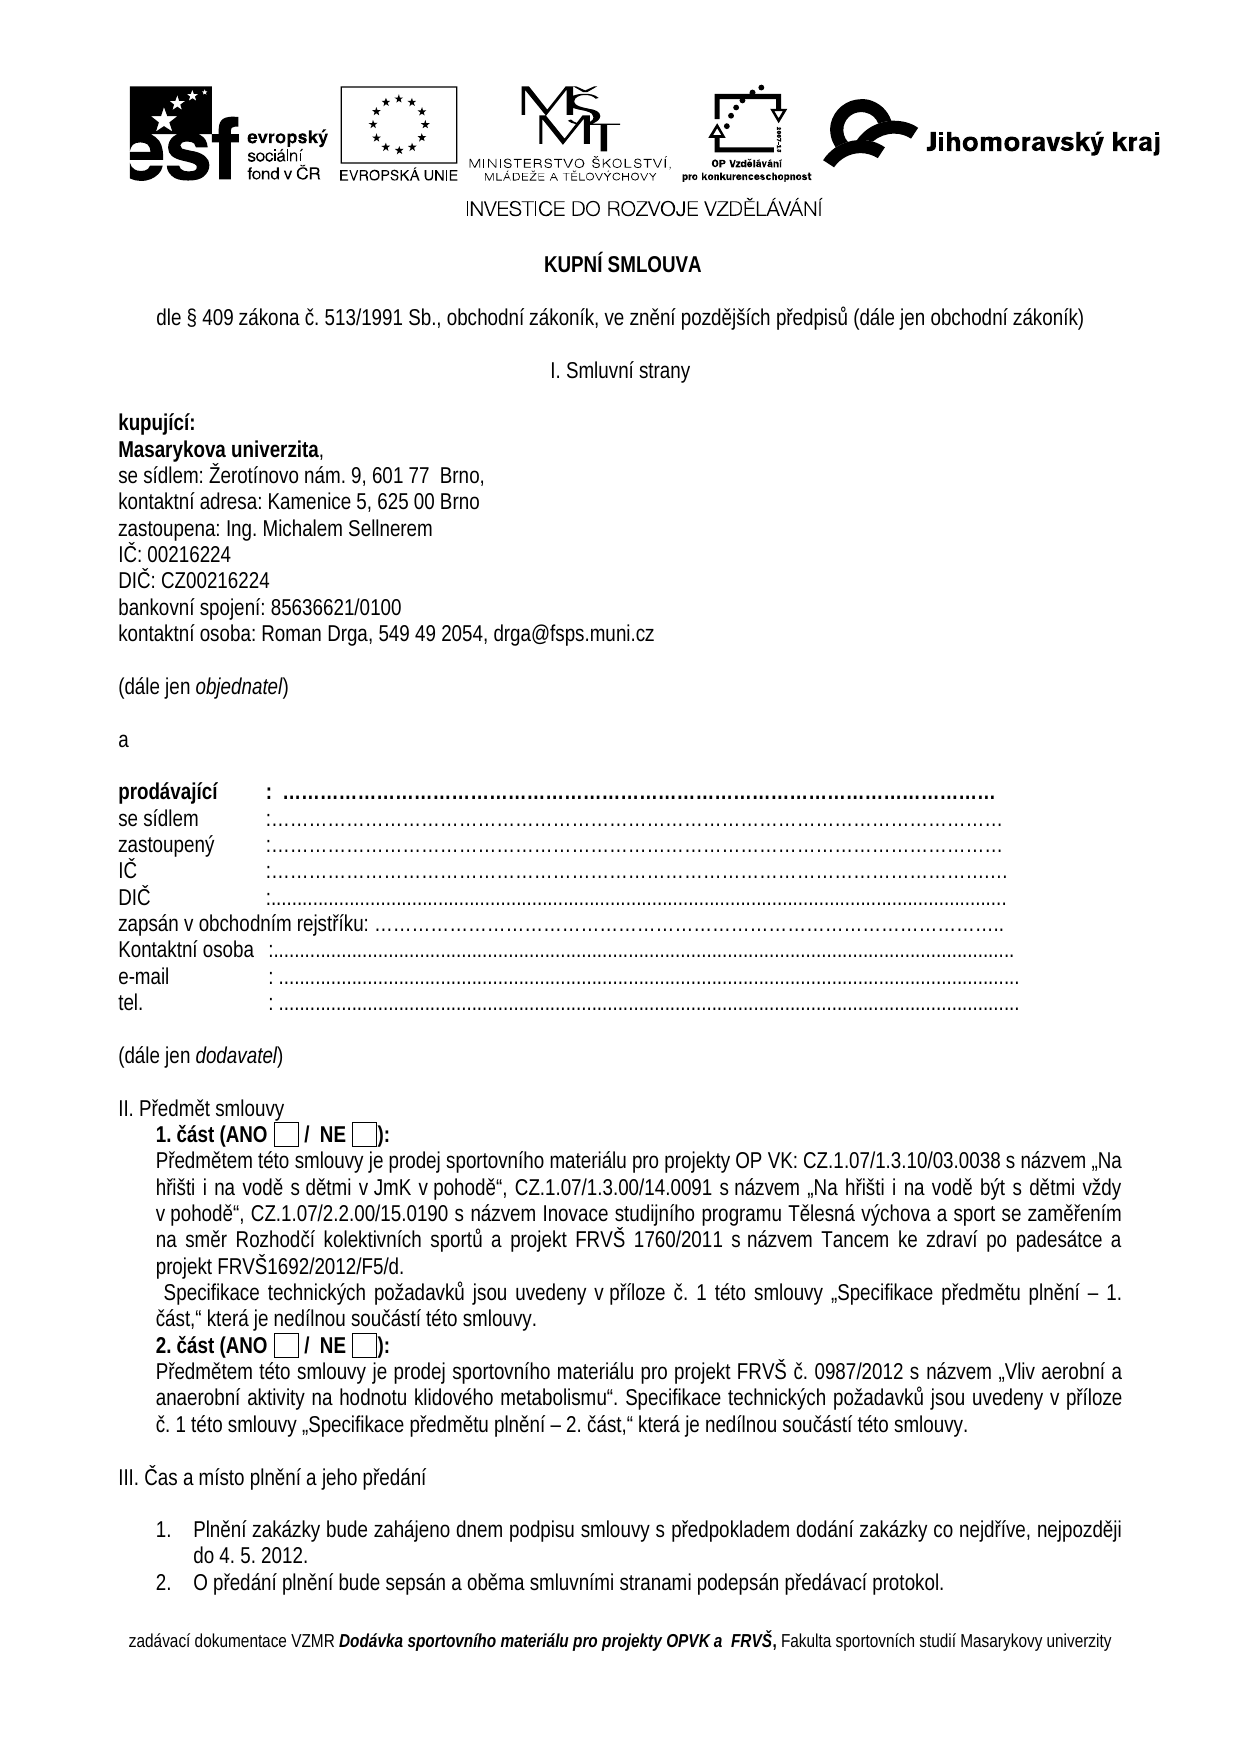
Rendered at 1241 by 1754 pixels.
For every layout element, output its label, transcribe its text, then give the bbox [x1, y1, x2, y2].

text 1. část (ANO / NE ): [156, 1121, 1122, 1147]
text IČ: 00216224 [118, 541, 1122, 567]
text zapsán v obchodním rejstříku: ……………………………………………………………………………………….. [118, 910, 1122, 936]
text IČ :…………………………………………………………………………………………………….… [118, 857, 1122, 884]
text DIČ :............................................................................................................................................. [118, 884, 1122, 910]
text KUPNÍ SMLOUVA [118, 251, 1122, 277]
text e-mail : .............................................................................................................................................. [118, 963, 1122, 989]
text zastoupený :……………………………………………………………………………………………………… [118, 831, 1122, 857]
text DIČ: CZ00216224 [118, 567, 1122, 594]
text Kontaktní osoba :.............................................................................................................................................. [118, 936, 1122, 963]
text III. Čas a místo plnění a jeho předání [118, 1463, 1122, 1490]
text Předmětem této smlouvy je prodej sportovního materiálu pro projekt FRVŠ č. 0987/2012 s názvem „Vliv aerobní a anaerobní aktivity na hodnotu klidového metabolismu“. Specifikace technických požadavků jsou uvedeny v příloze č. 1 této smlouvy „Specifikace předmětu plnění – 2. část,“ která je nedílnou součástí této smlouvy. [156, 1358, 1122, 1437]
text prodávající : …………………………………………………………………………………………………… [118, 778, 1122, 804]
text bankovní spojení: 85636621/0100 [118, 594, 1122, 620]
text Specifikace technických požadavků jsou uvedeny v příloze č. 1 této smlouvy „Specifikace předmětu plnění – 1. část,“ která je nedílnou součástí této smlouvy. [156, 1279, 1122, 1332]
text zastoupena: Ing. Michalem Sellnerem [118, 515, 1122, 541]
text kontaktní osoba: Roman Drga, 549 49 2054, drga@fsps.muni.cz [118, 620, 1122, 646]
text II. Předmět smlouvy [118, 1094, 1122, 1121]
text (dále jen dodavatel) [118, 1042, 1122, 1068]
text se sídlem: Žerotínovo nám. 9, 601 77 Brno, [118, 462, 1122, 488]
text (dále jen objednatel) [118, 673, 1122, 699]
text Předmětem této smlouvy je prodej sportovního materiálu pro projekty OP VK: CZ.1.07/1.3.10/03.0038 s názvem „Na hřišti i na vodě s dětmi v JmK v pohodě“, CZ.1.07/1.3.00/14.0091 s názvem „Na hřišti i na vodě být s dětmi vždy v pohodě“, CZ.1.07/2.2.00/15.0190 s názvem Inovace studijního programu Tělesná výchova a sport se zaměřením na směr Rozhodčí kolektivních sportů a projekt FRVŠ 1760/2011 s názvem Tancem ke zdraví po padesátce a projekt FRVŠ1692/2012/F5/d. [156, 1147, 1122, 1279]
list O předání plnění bude sepsán a oběma smluvními stranami podepsán předávací protokol. [156, 1569, 1122, 1595]
text kupující: [118, 409, 1122, 436]
text a [118, 726, 1122, 752]
text se sídlem :……………………………………………………………………………………………………… [118, 804, 1122, 831]
text Masarykova univerzita, [118, 436, 1122, 462]
list Plnění zakázky bude zahájeno dnem podpisu smlouvy s předpokladem dodání zakázky co nejdříve, nejpozději do 4. 5. 2012. [156, 1516, 1122, 1569]
text dle § 409 zákona č. 513/1991 Sb., obchodní zákoník, ve znění pozdějších předpisů (dále jen obchodní zákoník) [118, 304, 1122, 330]
text I. Smluvní strany [118, 357, 1122, 383]
text 2. část (ANO / NE ): [156, 1332, 1122, 1358]
text kontaktní adresa: Kamenice 5, 625 00 Brno [118, 488, 1122, 515]
text tel. : .............................................................................................................................................. [118, 989, 1122, 1015]
